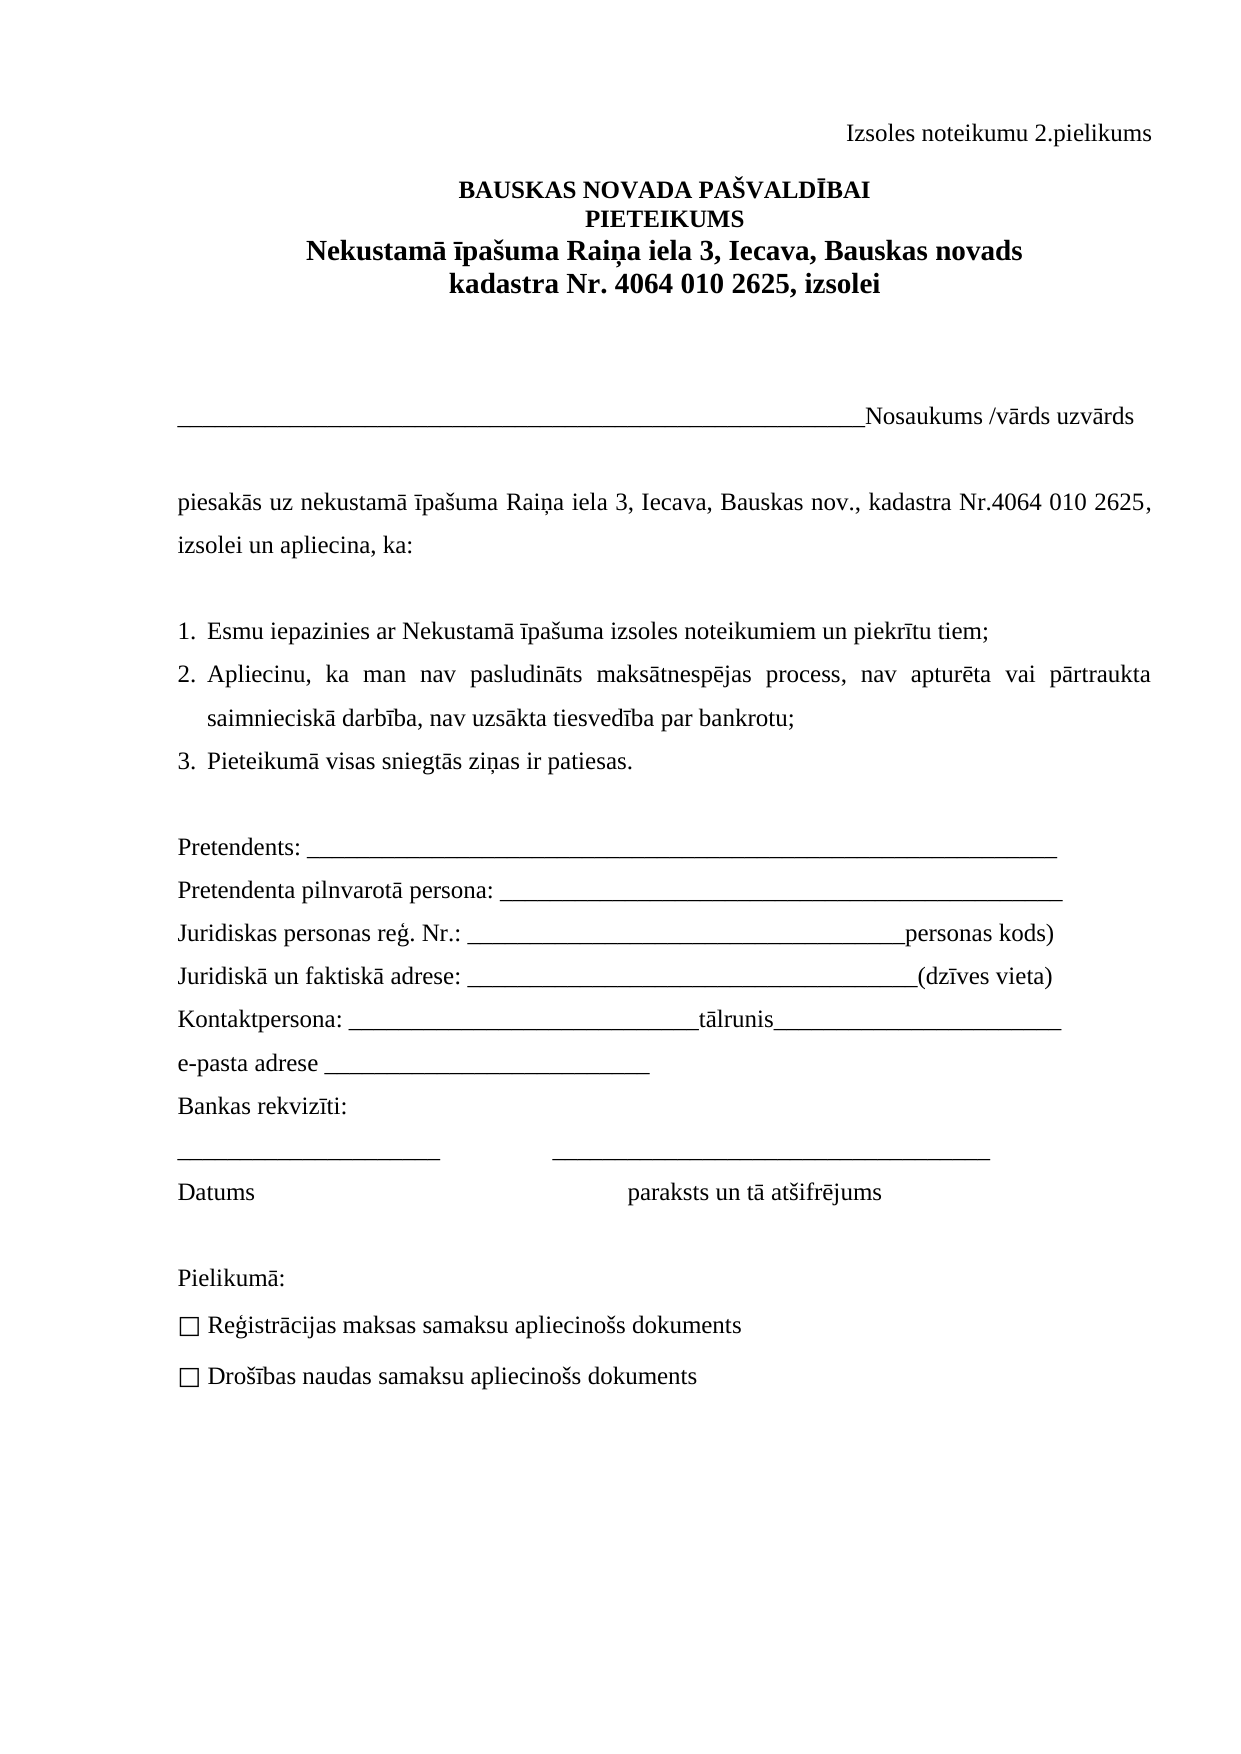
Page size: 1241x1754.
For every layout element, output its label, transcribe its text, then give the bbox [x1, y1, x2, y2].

text Bankas rekvizīti: [177, 1091, 1152, 1119]
text Izsoles noteikumu 2.pielikums [177, 118, 1152, 147]
list Pieteikumā visas sniegtās ziņas ir patiesas. [177, 746, 1152, 774]
text e-pasta adrese __________________________ [177, 1048, 1152, 1076]
text Pretendents: ____________________________________________________________ [177, 832, 1152, 861]
text □ Drošības naudas samaksu apliecinošs dokuments [177, 1357, 1152, 1392]
text BAUSKAS NOVADA PAŠVALDĪBAI [177, 176, 1152, 204]
subtitle Nekustamā īpašuma Raiņa iela 3, Iecava, Bauskas novads [177, 233, 1152, 267]
list Esmu iepazinies ar Nekustamā īpašuma izsoles noteikumiem un piekrītu tiem; [177, 616, 1152, 645]
text Pretendenta pilnvarotā persona: _____________________________________________ [177, 875, 1152, 904]
text Datums paraksts un tā atšifrējums [177, 1177, 1152, 1206]
text Juridiskas personas reģ. Nr.: ___________________________________personas kods) [177, 918, 1152, 947]
text Juridiskā un faktiskā adrese: ____________________________________(dzīves vieta) [177, 961, 1152, 990]
text Kontaktpersona: ____________________________tālrunis_______________________ [177, 1004, 1152, 1033]
text PIETEIKUMS [177, 204, 1152, 233]
text Pielikumā: [177, 1263, 1152, 1292]
text _____________________ ___________________________________ [177, 1134, 1152, 1163]
text kadastra Nr. 4064 010 2625, izsolei [177, 267, 1152, 300]
list Apliecinu, ka man nav pasludināts maksātnespējas process, nav apturēta vai pārtraukta saimnieciskā darbība, nav uzsākta tiesvedība par bankrotu; [177, 659, 1152, 731]
text piesakās uz nekustamā īpašuma Raiņa iela 3, Iecava, Bauskas nov., kadastra Nr.4064 010 2625, izsolei un apliecina, ka: [177, 487, 1152, 559]
text □ Reģistrācijas maksas samaksu apliecinošs dokuments [177, 1306, 1152, 1341]
text _______________________________________________________Nosaukums /vārds uzvārds [177, 401, 1152, 429]
